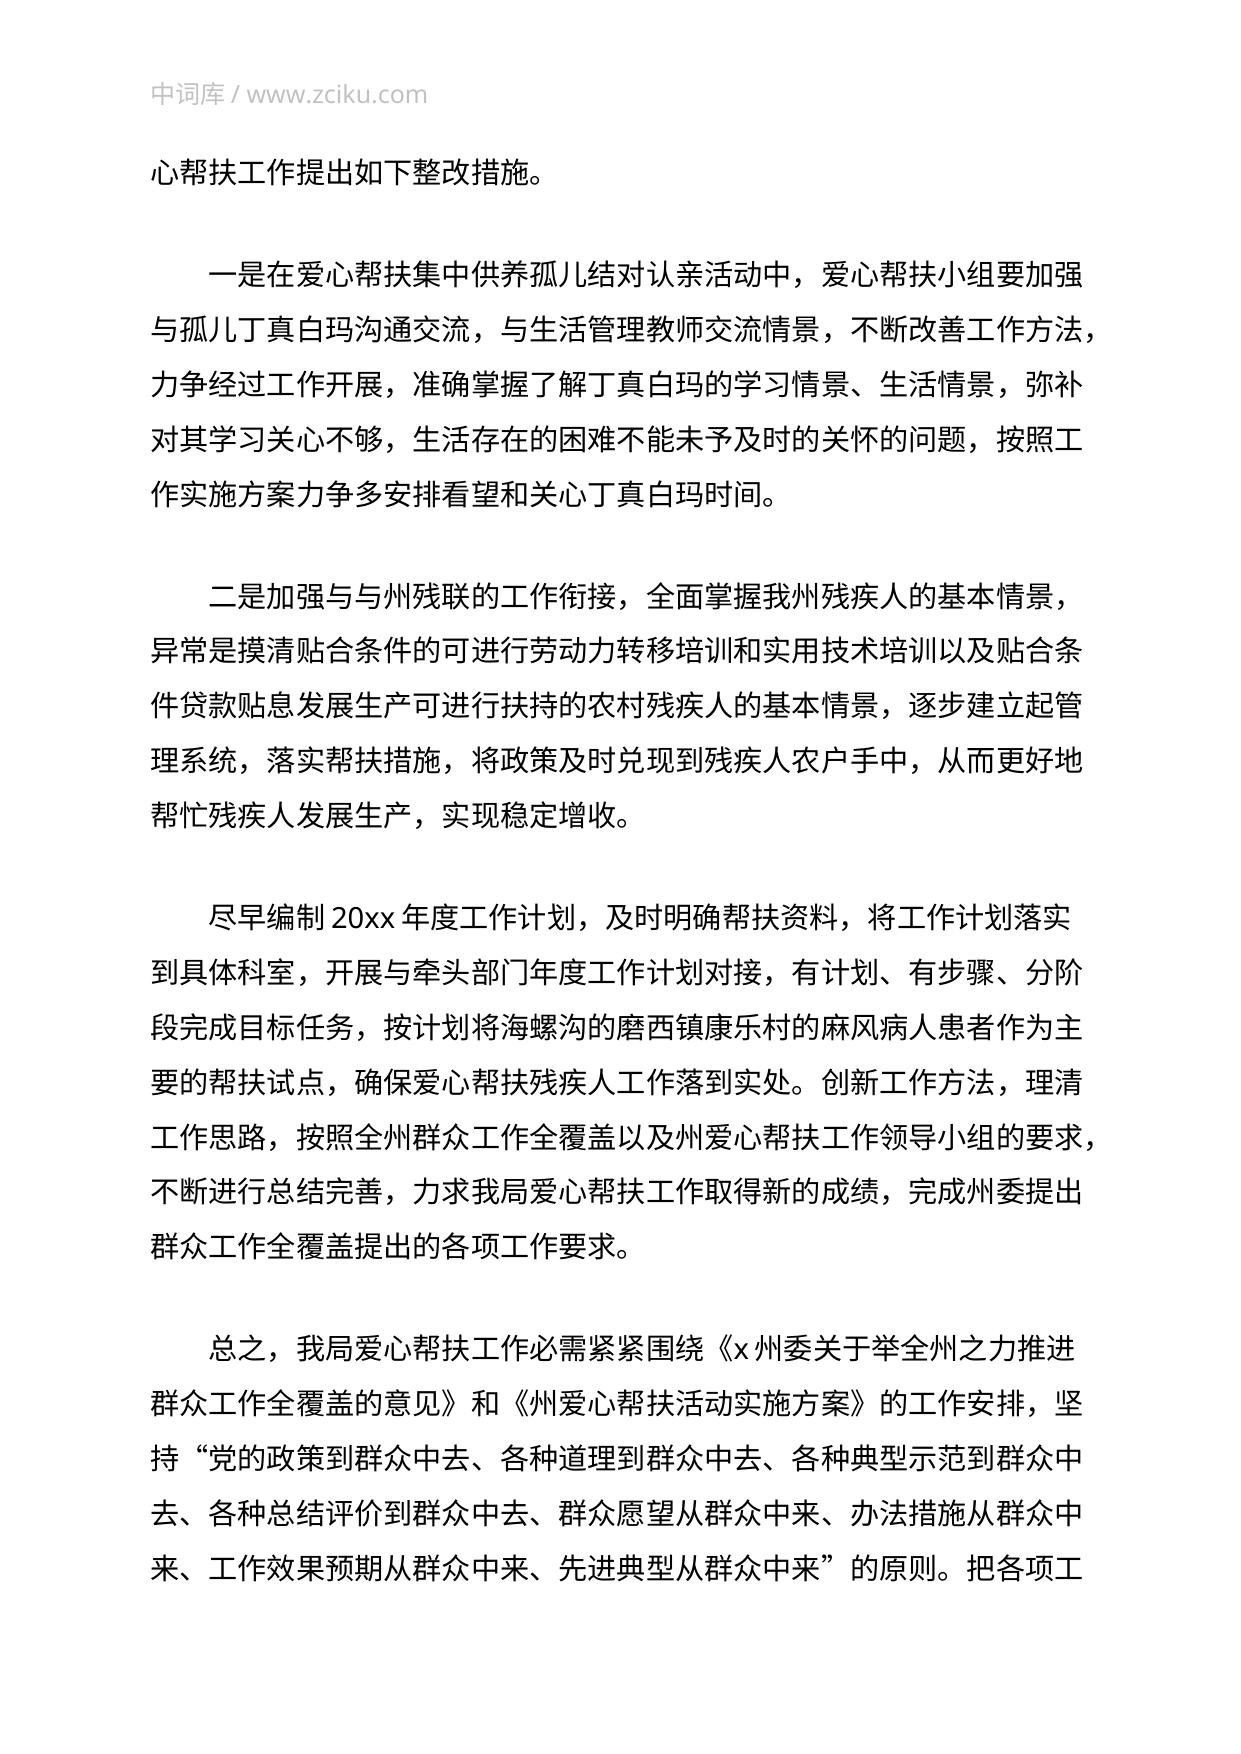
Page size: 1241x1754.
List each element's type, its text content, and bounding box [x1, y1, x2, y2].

text 一是在爱心帮扶集中供养孤儿结对认亲活动中，爱心帮扶小组要加强与孤儿丁真白玛沟通交流，与生活管理教师交流情景，不断改善工作方法，力争经过工作开展，准确掌握了解丁真白玛的学习情景、生活情景，弥补对其学习关心不够，生活存在的困难不能未予及时的关怀的问题，按照工作实施方案力争多安排看望和关心丁真白玛时间。 [150, 252, 1090, 514]
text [150, 1326, 1090, 1588]
text 二是加强与与州残联的工作衔接，全面掌握我州残疾人的基本情景，异常是摸清贴合条件的可进行劳动力转移培训和实用技术培训以及贴合条件贷款贴息发展生产可进行扶持的农村残疾人的基本情景，逐步建立起管理系统，落实帮扶措施，将政策及时兑现到残疾人农户手中，从而更好地帮忙残疾人发展生产，实现稳定增收。 [150, 573, 1090, 835]
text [150, 150, 1090, 192]
text 尽早编制20xx年度工作计划，及时明确帮扶资料，将工作计划落实到具体科室，开展与牵头部门年度工作计划对接，有计划、有步骤、分阶段完成目标任务，按计划将海螺沟的磨西镇康乐村的麻风病人患者作为主要的帮扶试点，确保爱心帮扶残疾人工作落到实处。创新工作方法，理清工作思路，按照全州群众工作全覆盖以及州爱心帮扶工作领导小组的要求，不断进行总结完善，力求我局爱心帮扶工作取得新的成绩，完成州委提出群众工作全覆盖提出的各项工作要求。 [150, 894, 1090, 1266]
